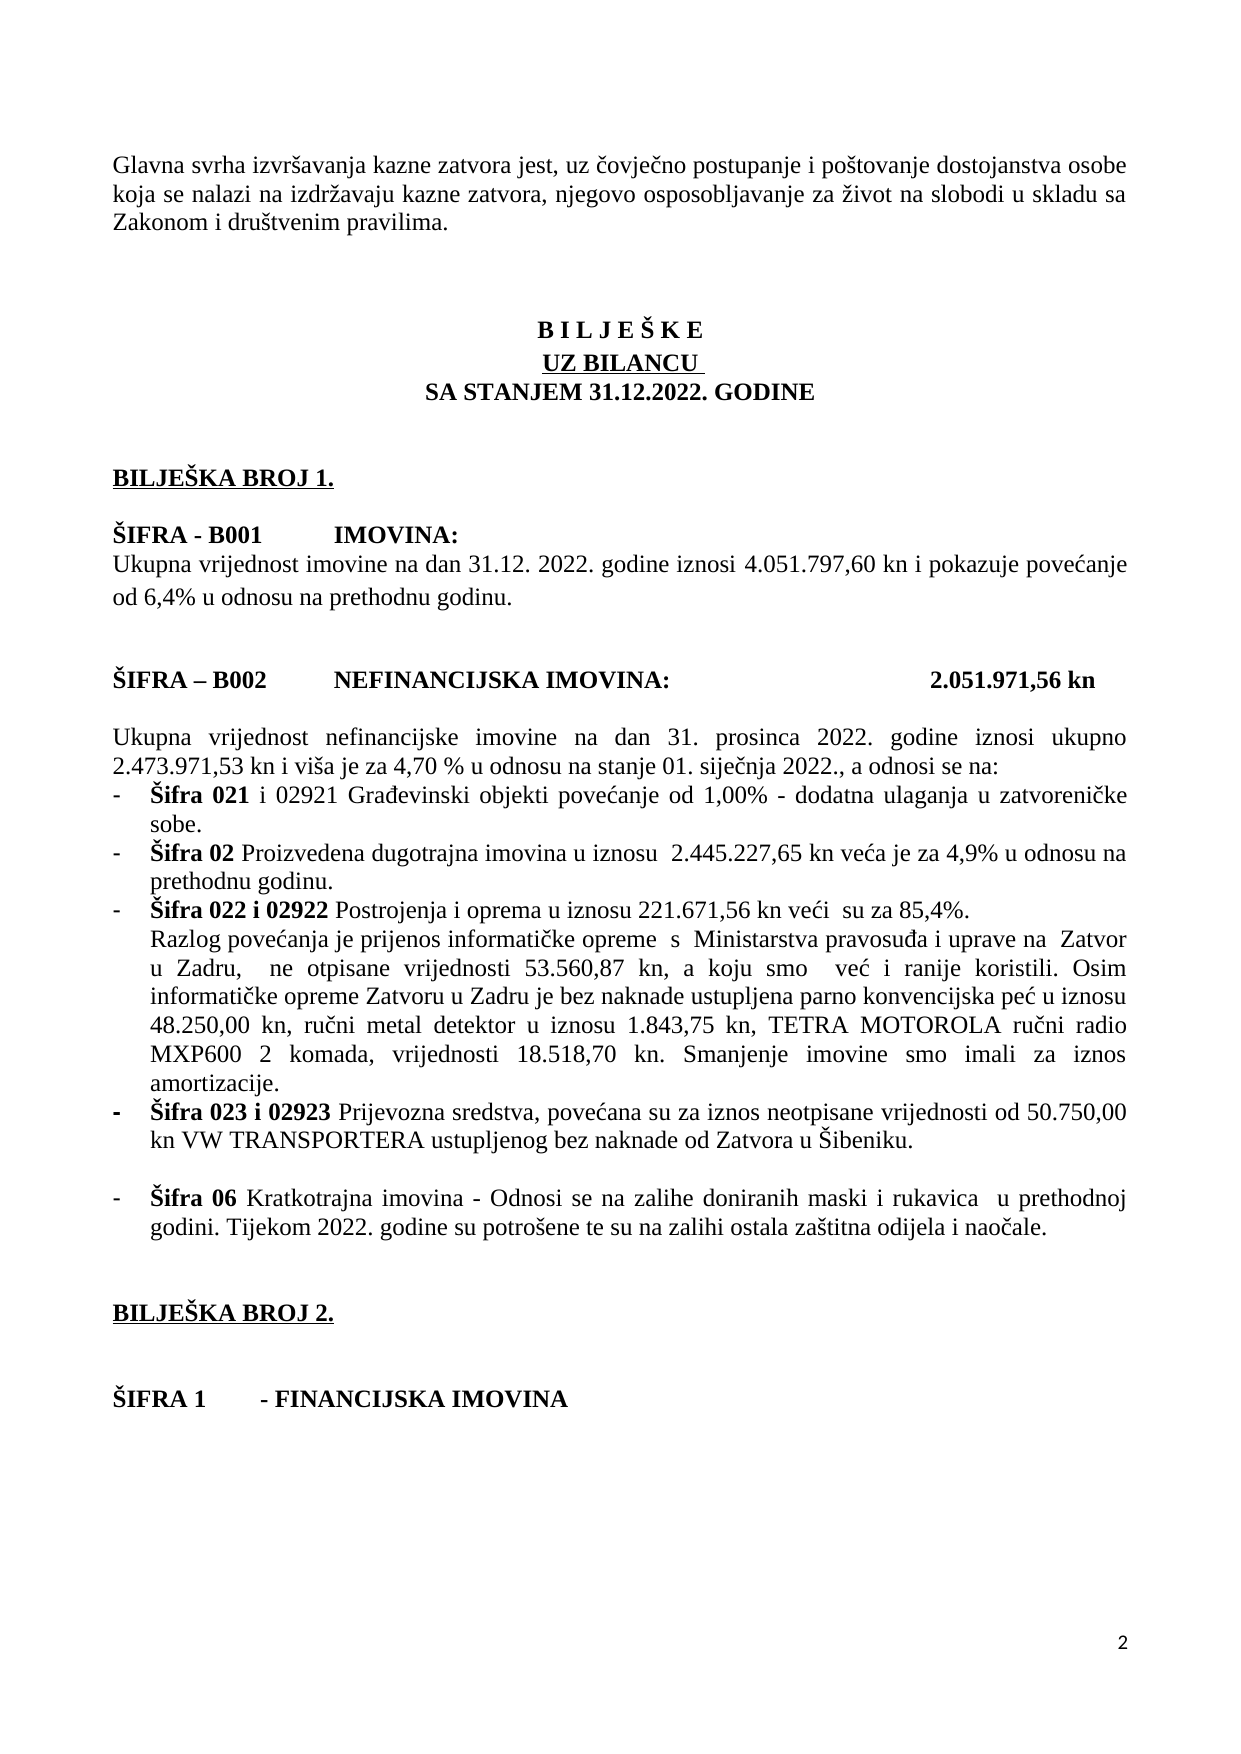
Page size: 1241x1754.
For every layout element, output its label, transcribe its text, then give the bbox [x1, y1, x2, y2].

text BILJEŠKA BROJ 1. [112, 463, 1128, 492]
text Ukupna vrijednost nefinancijske imovine na dan 31. prosinca 2022. godine iznosi ukupno 2.473.971,53 kn i viša je za 4,70 % u odnosu na stanje 01. siječnja 2022., a odnosi se na: [112, 722, 1128, 780]
subtitle ŠIFRA - B001 IMOVINA: [112, 521, 1128, 549]
list Razlog povećanja je prijenos informatičke opreme s Ministarstva pravosuđa i uprave na Zatvor u Zadru, ne otpisane vrijednosti 53.560,87 kn, a koju smo već i ranije koristili. Osim informatičke opreme Zatvoru u Zadru je bez naknade ustupljena parno konvencijska peć u iznosu 48.250,00 kn, ručni metal detektor u iznosu 1.843,75 kn, TETRA MOTOROLA ručni radio MXP600 2 komada, vrijednosti 18.518,70 kn. Smanjenje imovine smo imali za iznos amortizacije. [150, 924, 1128, 1096]
text Glavna svrha izvršavanja kazne zatvora jest, uz čovječno postupanje i poštovanje dostojanstva osobe koja se nalazi na izdržavaju kazne zatvora, njegovo osposobljavanje za život na slobodi u skladu sa Zakonom i društvenim pravilima. [112, 150, 1128, 236]
text SA STANJEM 31.12.2022. GODINE [112, 377, 1128, 406]
list Šifra 06 Kratkotrajna imovina - Odnosi se na zalihe doniranih maski i rukavica u prethodnoj godini. Tijekom 2022. godine su potrošene te su na zalihi ostala zaštitna odijela i naočale. [112, 1183, 1128, 1240]
text UZ BILANCU [112, 348, 1128, 377]
subtitle B I L J E Š K E [112, 315, 1128, 344]
list Šifra 021 i 02921 Građevinski objekti povećanje od 1,00% - dodatna ulaganja u zatvoreničke sobe. [112, 780, 1128, 837]
list Šifra 02 Proizvedena dugotrajna imovina u iznosu 2.445.227,65 kn veća je za 4,9% u odnosu na prethodnu godinu. [112, 837, 1128, 895]
subtitle ŠIFRA – B002 NEFINANCIJSKA IMOVINA: 2.051.971,56 kn [112, 665, 1128, 694]
text ŠIFRA 1 - FINANCIJSKA IMOVINA [112, 1384, 1128, 1413]
list Šifra 022 i 02922 Postrojenja i oprema u iznosu 221.671,56 kn veći su za 85,4%. [112, 895, 1128, 924]
text Ukupna vrijednost imovine na dan 31.12. 2022. godine iznosi 4.051.797,60 kn i pokazuje povećanje od 6,4% u odnosu na prethodnu godinu. [112, 549, 1128, 611]
list Šifra 023 i 02923 Prijevozna sredstva, povećana su za iznos neotpisane vrijednosti od 50.750,00 kn VW TRANSPORTERA ustupljenog bez naknade od Zatvora u Šibeniku. [112, 1096, 1128, 1154]
text BILJEŠKA BROJ 2. [112, 1298, 1128, 1327]
